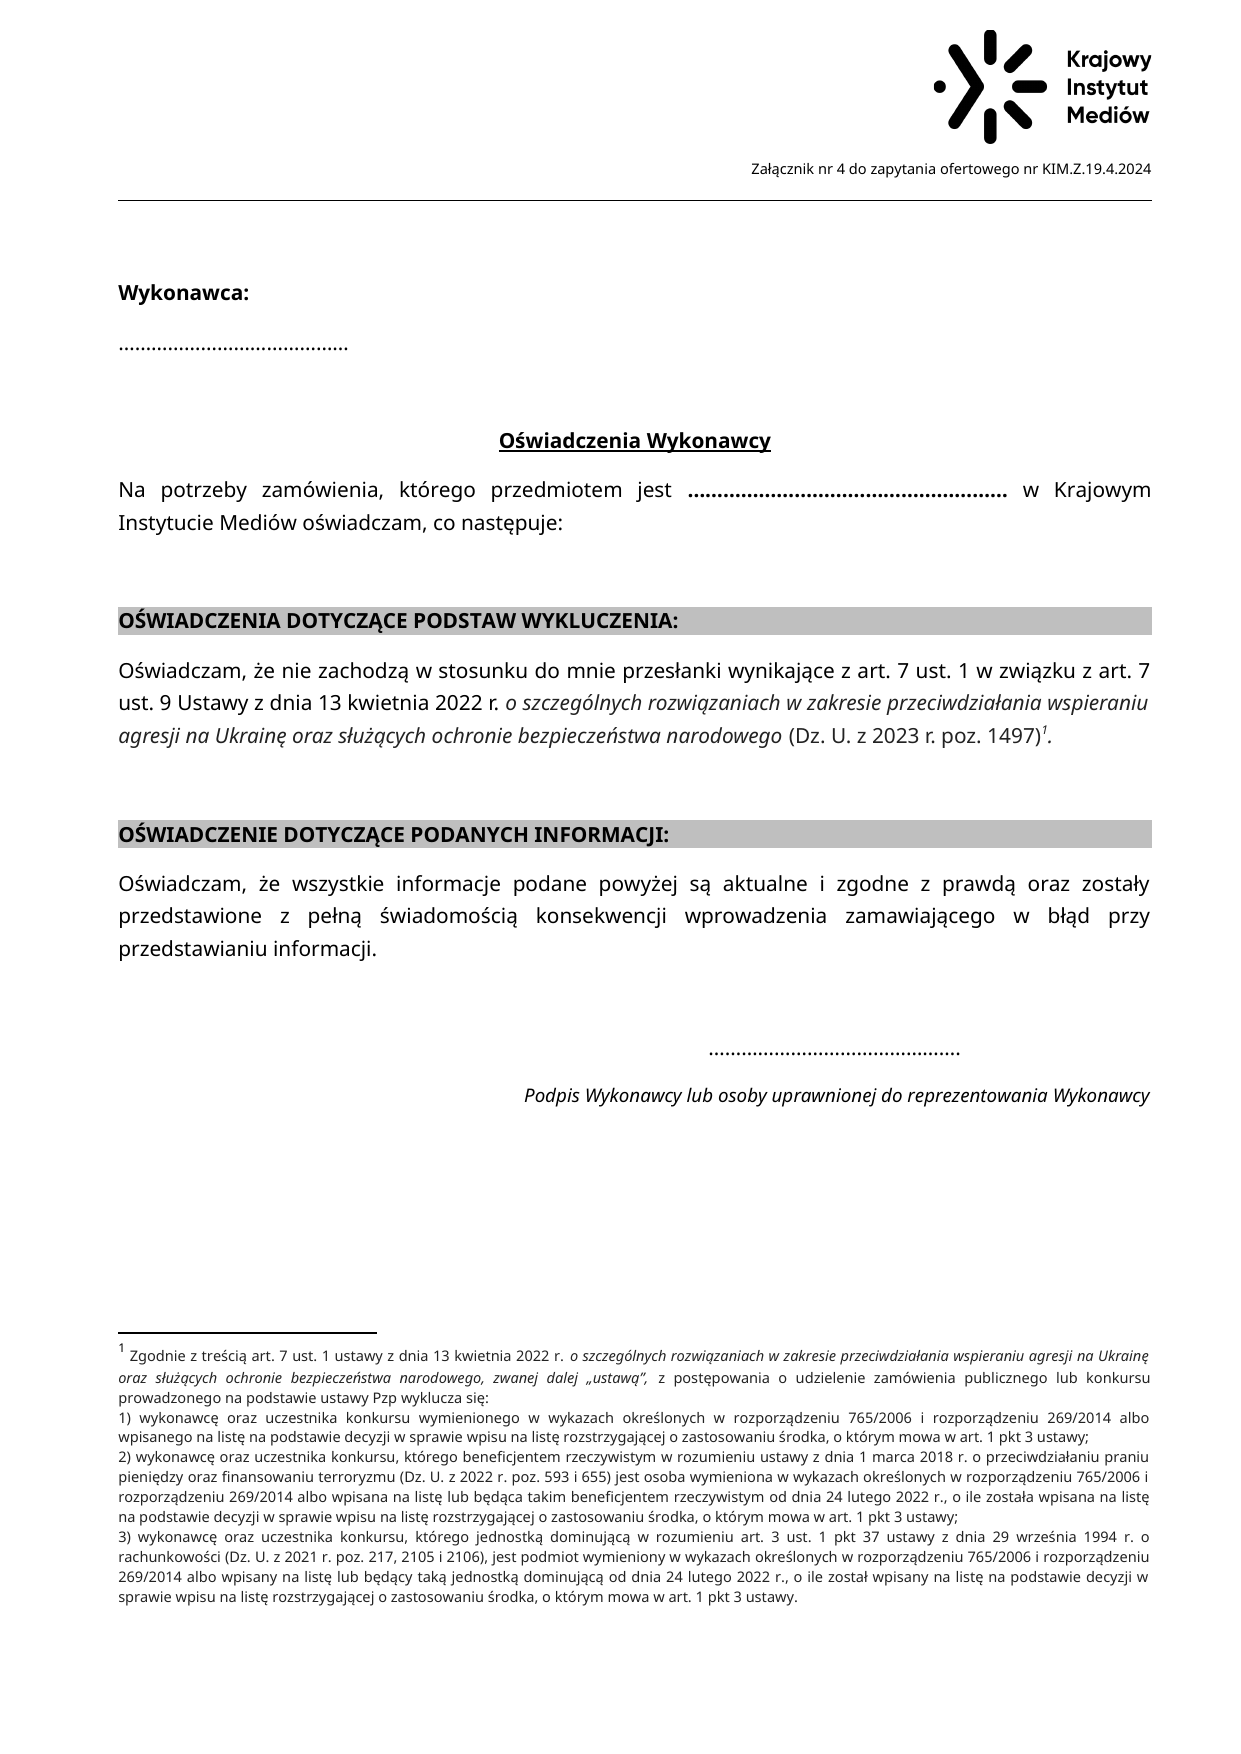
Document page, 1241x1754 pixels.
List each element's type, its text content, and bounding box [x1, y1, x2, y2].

text Na potrzeby zamówienia, którego przedmiotem jest ……………………………………………… w Krajowym Instytucie Mediów oświadczam, co następuje: [118, 476, 1152, 537]
text Wykonawca: [118, 278, 1152, 307]
text OŚWIADCZENIE DOTYCZĄCE PODANYCH INFORMACJI: [118, 820, 1152, 848]
text ………………………………………. [118, 1033, 1152, 1061]
text Oświadczam, że wszystkie informacje podane powyżej są aktualne i zgodne z prawdą oraz zostały przedstawione z pełną świadomością konsekwencji wprowadzenia zamawiającego w błąd przy przedstawianiu informacji. [118, 869, 1152, 963]
text Oświadczenia Wykonawcy [118, 426, 1152, 455]
text OŚWIADCZENIA DOTYCZĄCE PODSTAW WYKLUCZENIA: [118, 607, 1152, 635]
text Podpis Wykonawcy lub osoby uprawnionej do reprezentowania Wykonawcy [103, 1082, 1152, 1107]
picture [933, 30, 1152, 144]
text Oświadczam, że nie zachodzą w stosunku do mnie przesłanki wynikające z art. 7 ust. 1 w związku z art. 7 ust. 9 Ustawy z dnia 13 kwietnia 2022 r. o szczególnych rozwiązaniach w zakresie przeciwdziałania wspieraniu agresji na Ukrainę oraz służących ochronie bezpieczeństwa narodowego (Dz. U. z 2023 r. poz. 1497). [118, 656, 1152, 749]
text …………………………………… [118, 328, 1152, 356]
